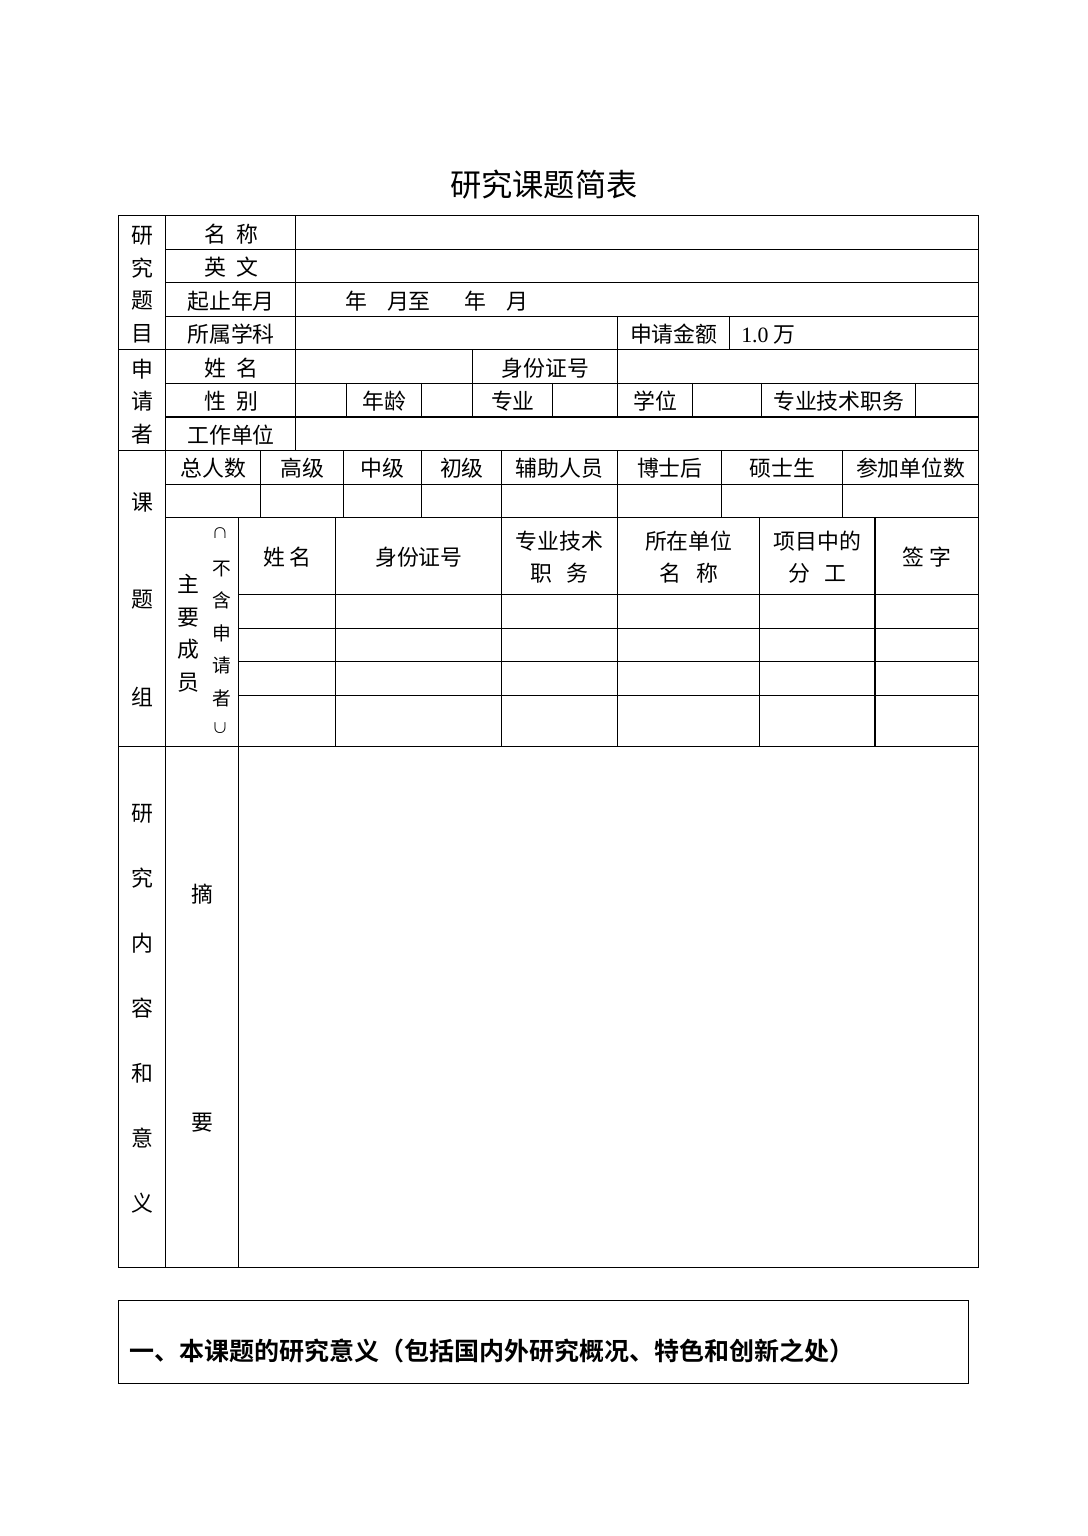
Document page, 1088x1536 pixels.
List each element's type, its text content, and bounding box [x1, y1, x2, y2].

table_cell 总人数 [166, 451, 260, 483]
table_cell [618, 350, 978, 383]
table_cell [618, 696, 759, 746]
table_cell [553, 384, 617, 416]
table_cell [760, 595, 874, 627]
table_cell [296, 384, 346, 416]
table_cell [261, 485, 343, 517]
table_cell 起止年月 [166, 283, 295, 316]
table_cell [876, 595, 978, 627]
table_cell 英 文 [166, 250, 295, 282]
table_cell 性 别 [166, 384, 295, 416]
table_cell 不含申请者 [201, 518, 238, 746]
table_cell 初级 [422, 451, 501, 483]
table_cell 专业技术职 务 [502, 518, 617, 594]
table_cell 硕士生 [722, 451, 842, 483]
table_cell 1.0万 [730, 317, 978, 349]
table_cell [336, 595, 501, 627]
table_cell 年 月至 年 月 [296, 283, 978, 316]
table_header 研究题目 [119, 216, 165, 349]
table_cell 项目中的分 工 [760, 518, 874, 594]
table_cell [760, 629, 874, 661]
table_cell [296, 350, 472, 383]
table_cell [876, 629, 978, 661]
table_cell [239, 662, 335, 694]
table_cell 主 要 成 员 [166, 518, 201, 746]
table_cell [336, 629, 501, 661]
table_cell [760, 696, 874, 746]
table_cell [760, 662, 874, 694]
table_cell [876, 696, 978, 746]
table_cell 专业 [473, 384, 552, 416]
table_cell [239, 595, 335, 627]
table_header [119, 1301, 968, 1382]
table_cell [344, 485, 421, 517]
table_cell [916, 384, 978, 416]
table_cell 签 字 [876, 518, 978, 594]
table_cell [296, 317, 617, 349]
table_cell [722, 485, 842, 517]
table_cell [502, 696, 617, 746]
table_cell [296, 250, 978, 282]
table_cell 所在单位 名 称 [618, 518, 759, 594]
table_cell [843, 485, 978, 517]
table_cell [502, 485, 617, 517]
table_cell [296, 418, 978, 450]
text 研究课题简表 [118, 150, 969, 215]
table_cell 所属学科 [166, 317, 295, 349]
table_cell [502, 629, 617, 661]
table_cell [618, 662, 759, 694]
table_header [296, 216, 978, 249]
table_header 名 称 [166, 216, 295, 249]
table_cell [166, 485, 260, 517]
table_cell [239, 629, 335, 661]
table_cell [239, 747, 978, 1267]
table_cell 中级 [344, 451, 421, 483]
table_cell 参加单位数 [843, 451, 978, 483]
table_cell 工作单位 [166, 418, 295, 450]
table_cell [618, 629, 759, 661]
table_cell [422, 384, 472, 416]
table_cell 学位 [618, 384, 692, 416]
table_cell [422, 485, 501, 517]
table_cell 身份证号 [336, 518, 501, 594]
table_cell [239, 696, 335, 746]
table_cell 摘 要 [166, 747, 238, 1267]
table_cell [502, 595, 617, 627]
table_cell 姓 名 [166, 350, 295, 383]
table_cell 姓 名 [239, 518, 335, 594]
table_cell [618, 485, 721, 517]
table_cell [693, 384, 761, 416]
table_cell [502, 662, 617, 694]
table_cell [618, 595, 759, 627]
table_cell [876, 662, 978, 694]
table_cell 专业技术职务 [762, 384, 915, 416]
table_cell [336, 696, 501, 746]
table_cell 高级 [261, 451, 343, 483]
table_cell 博士后 [618, 451, 721, 483]
table_cell 研 究 内 容 和 意 义 [119, 747, 165, 1267]
table_cell 身份证号 [473, 350, 617, 383]
table_cell 年龄 [347, 384, 421, 416]
table_cell 申请者 [119, 350, 165, 450]
table_cell 辅助人员 [502, 451, 617, 483]
table_cell [336, 662, 501, 694]
table_cell 课 题 组 [119, 451, 165, 746]
table_cell 申请金额 [618, 317, 729, 349]
